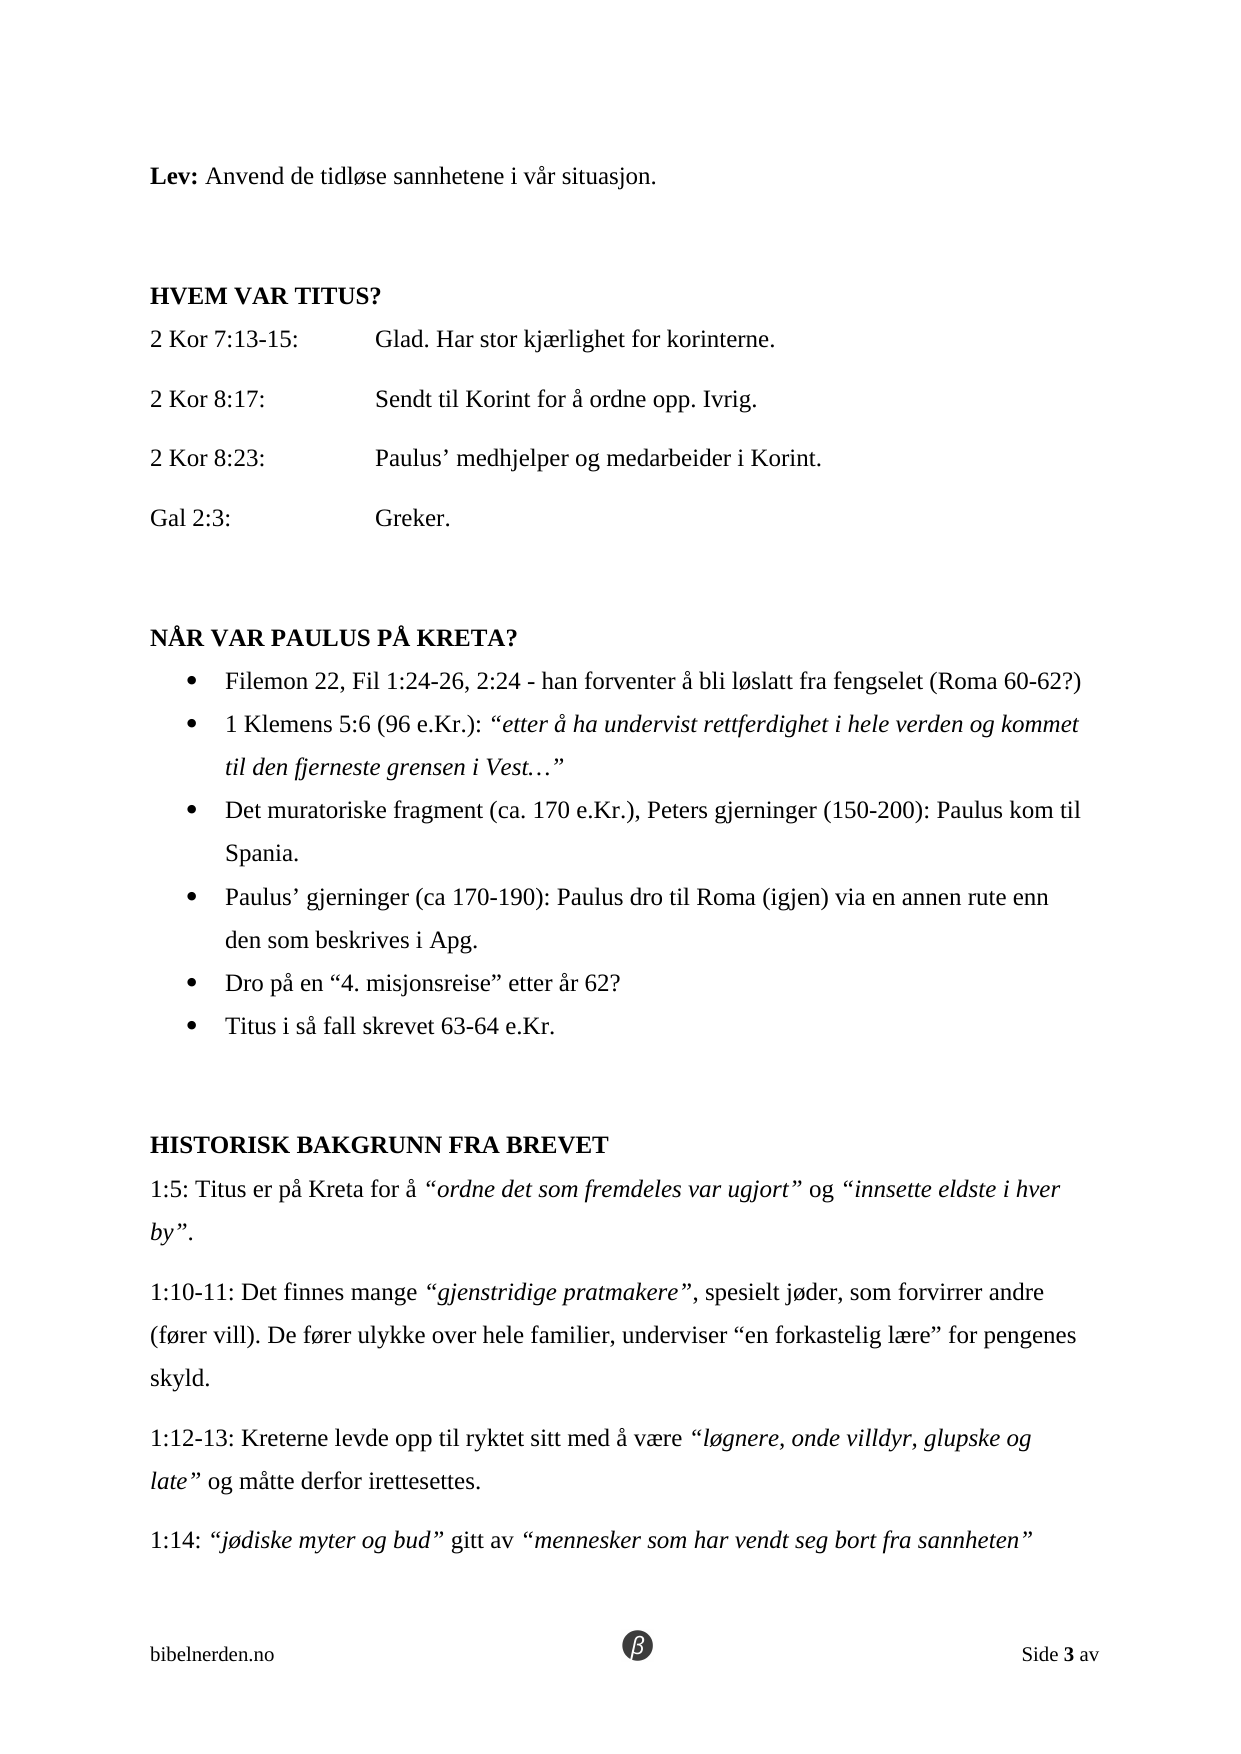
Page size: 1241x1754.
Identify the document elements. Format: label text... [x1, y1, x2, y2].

list Titus i så fall skrevet 63-64 e.Kr. [187, 1011, 1090, 1040]
text 1:5: Titus er på Kreta for å “ordne det som fremdeles var ugjort” og “innsette eldste i hver by”. [150, 1174, 1090, 1246]
text Gal 2:3: Greker. [150, 503, 1090, 532]
list Dro på en “4. misjonsreise” etter år 62? [187, 968, 1090, 997]
subtitle Når var Paulus på Kreta? [150, 623, 1090, 652]
subtitle Historisk bakgrunn fra brevet [150, 1131, 1090, 1159]
subtitle Hvem var Titus? [150, 281, 1090, 309]
text 2 Kor 8:23: Paulus’ medhjelper og medarbeider i Korint. [150, 443, 1090, 472]
text 1:14: “jødiske myter og bud” gitt av “mennesker som har vendt seg bort fra sannheten” [150, 1526, 1090, 1554]
text Lev: Anvend de tidløse sannhetene i vår situasjon. [150, 161, 1090, 190]
picture [621, 1629, 654, 1662]
list Det muratoriske fragment (ca. 170 e.Kr.), Peters gjerninger (150-200): Paulus kom til Spania. [187, 795, 1090, 867]
text 2 Kor 8:17: Sendt til Korint for å ordne opp. Ivrig. [150, 384, 1090, 412]
text 1:10-11: Det finnes mange “gjenstridige pratmakere”, spesielt jøder, som forvirrer andre (fører vill). De fører ulykke over hele familier, underviser “en forkastelig lære” for pengenes skyld. [150, 1277, 1090, 1392]
text 1:12-13: Kreterne levde opp til ryktet sitt med å være “løgnere, onde villdyr, glupske og late” og måtte derfor irettesettes. [150, 1423, 1090, 1494]
text 2 Kor 7:13-15: Glad. Har stor kjærlighet for korinterne. [150, 324, 1090, 353]
list Filemon 22, Fil 1:24-26, 2:24 - han forventer å bli løslatt fra fengselet (Roma 60-62?) [187, 666, 1090, 695]
list 1 Klemens 5:6 (96 e.Kr.): “etter å ha undervist rettferdighet i hele verden og kommet til den fjerneste grensen i Vest…” [187, 709, 1090, 781]
list Paulus’ gjerninger (ca 170-190): Paulus dro til Roma (igjen) via en annen rute enn den som beskrives i Apg. [187, 882, 1090, 953]
